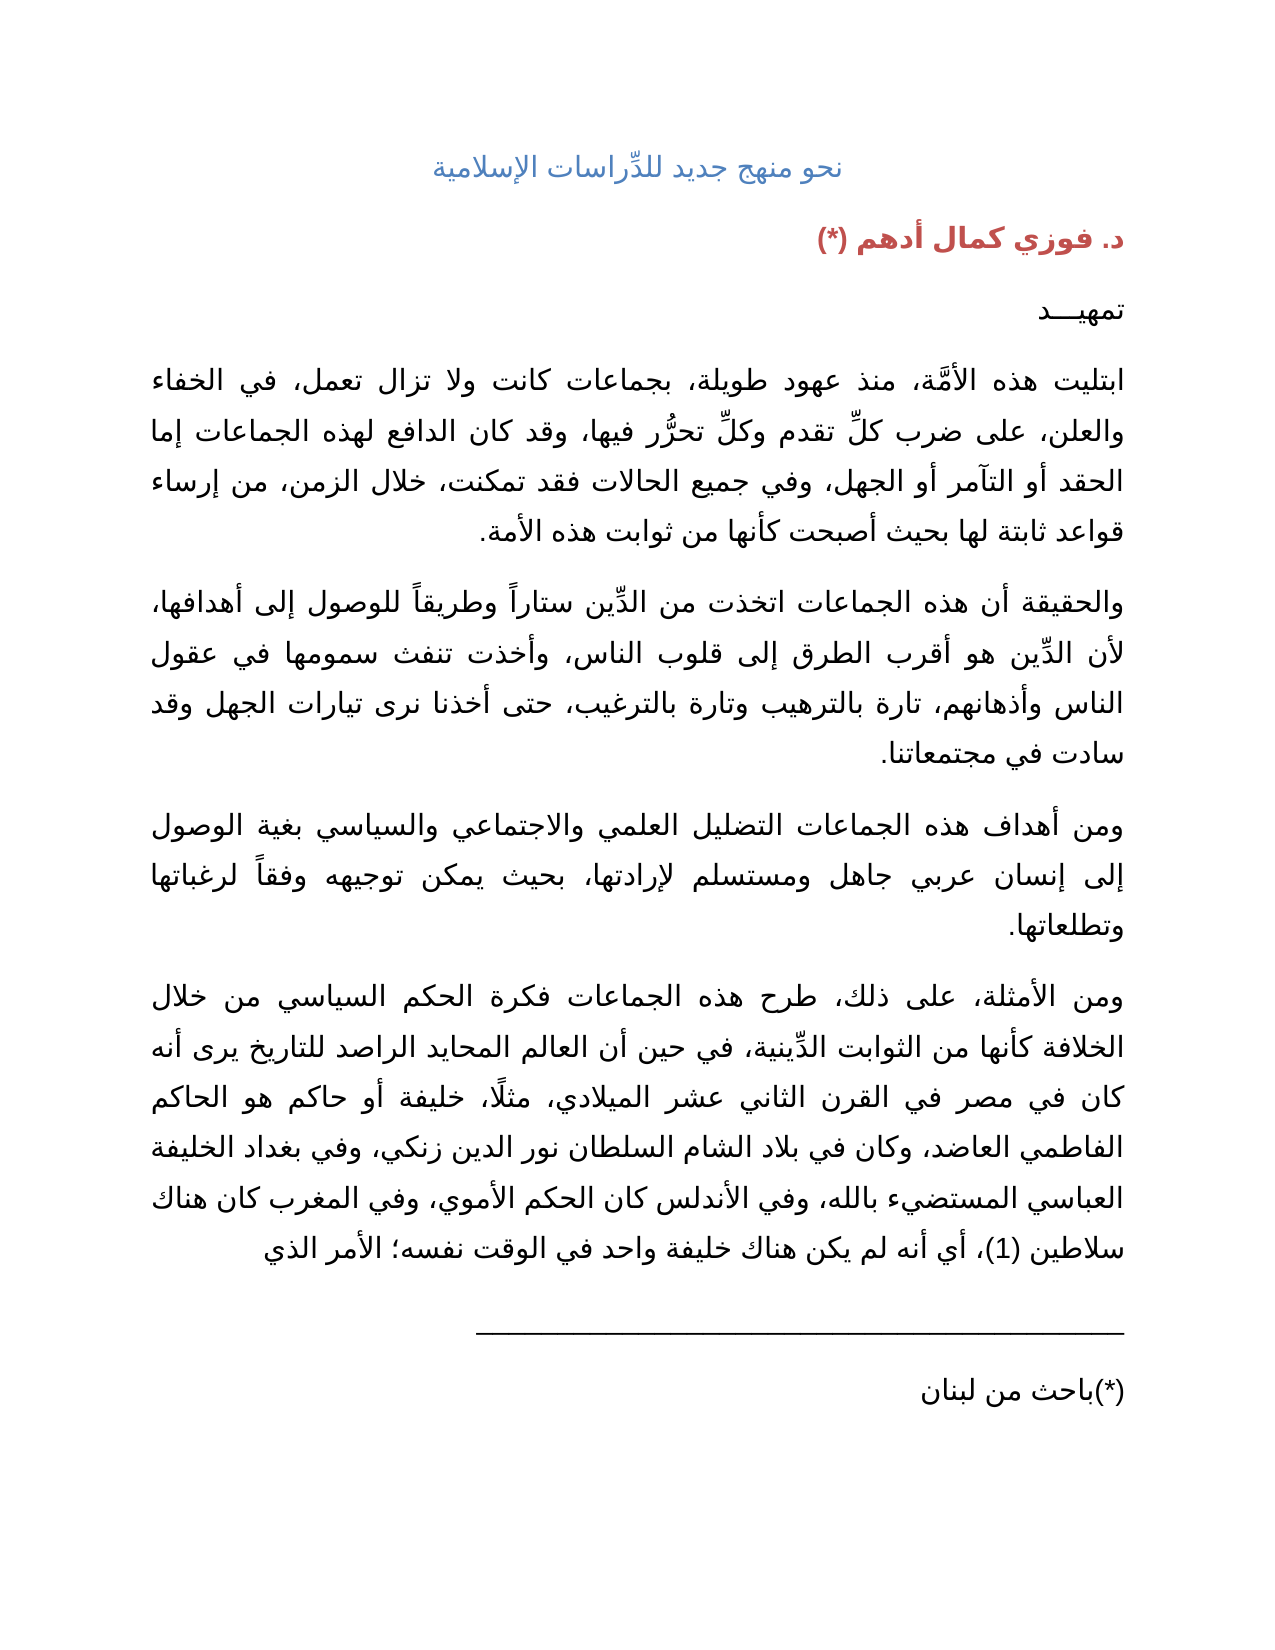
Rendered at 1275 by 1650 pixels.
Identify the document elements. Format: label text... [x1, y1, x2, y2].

text (*)باحث من لبنان [150, 1373, 1125, 1407]
text د. فوزي كمال أدهم (*) [150, 221, 1125, 255]
text تمهيـــد [150, 292, 1125, 326]
text والحقيقة أن هذه الجماعات اتخذت من الدِّين ستاراً وطريقاً للوصول إلى أهدافها، لأن الدِّين هو أقرب الطرق إلى قلوب الناس، وأخذت تنفث سمومها في عقول الناس وأذهانهم، تارة بالترهيب وتارة بالترغيب، حتى أخذنا نرى تيارات الجهل وقد سادت في مجتمعاتنا. [150, 586, 1125, 770]
text ومن أهداف هذه الجماعات التضليل العلمي والاجتماعي والسياسي بغية الوصول إلى إنسان عربي جاهل ومستسلم لإرادتها، بحيث يمكن توجيهه وفقاً لرغباتها وتطلعاتها. [150, 808, 1125, 942]
text ومن الأمثلة، على ذلك، طرح هذه الجماعات فكرة الحكم السياسي من خلال الخلافة كأنها من الثوابت الدِّينية، في حين أن العالم المحايد الراصد للتاريخ يرى أنه كان في مصر في القرن الثاني عشر الميلادي، مثلًا، خليفة أو حاكم هو الحاكم الفاطمي العاضد، وكان في بلاد الشام السلطان نور الدين زنكي، وفي بغداد الخليفة العباسي المستضيء بالله، وفي الأندلس كان الحكم الأموي، وفي المغرب كان هناك سلاطين (1)، أي أنه لم يكن هناك خليفة واحد في الوقت نفسه؛ الأمر الذي [150, 979, 1125, 1264]
text ابتليت هذه الأمَّة، منذ عهود طويلة، بجماعات كانت ولا تزال تعمل، في الخفاء والعلن، على ضرب كلِّ تقدم وكلِّ تحرُّر فيها، وقد كان الدافع لهذه الجماعات إما الحقد أو التآمر أو الجهل، وفي جميع الحالات فقد تمكنت، خلال الزمن، من إرساء قواعد ثابتة لها بحيث أصبحت كأنها من ثوابت هذه الأمة. [150, 363, 1125, 548]
text نحو منهج جديد للدِّراسات الإسلامية [150, 150, 1125, 183]
text ________________________________________ [150, 1302, 1125, 1336]
